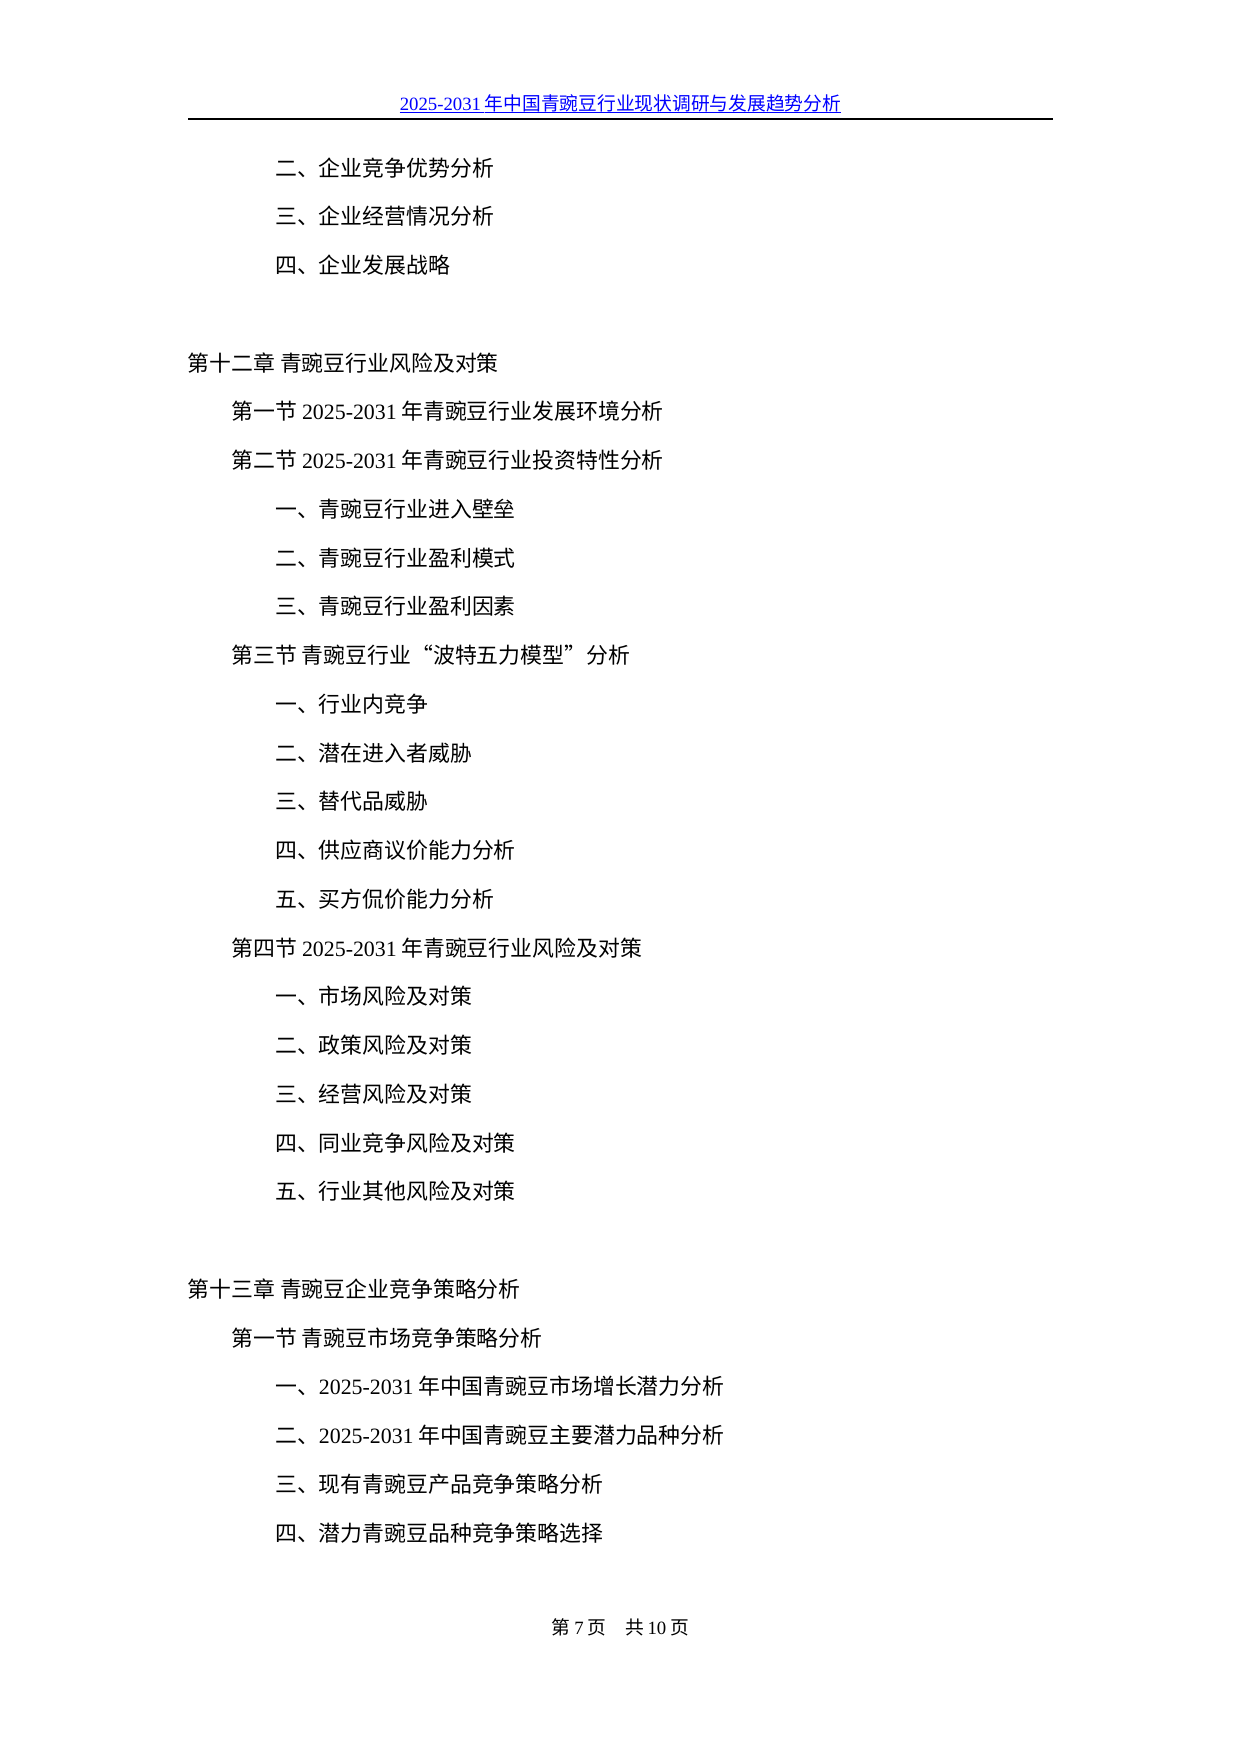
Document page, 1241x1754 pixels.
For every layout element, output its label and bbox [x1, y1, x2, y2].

text [187, 150, 1053, 1548]
